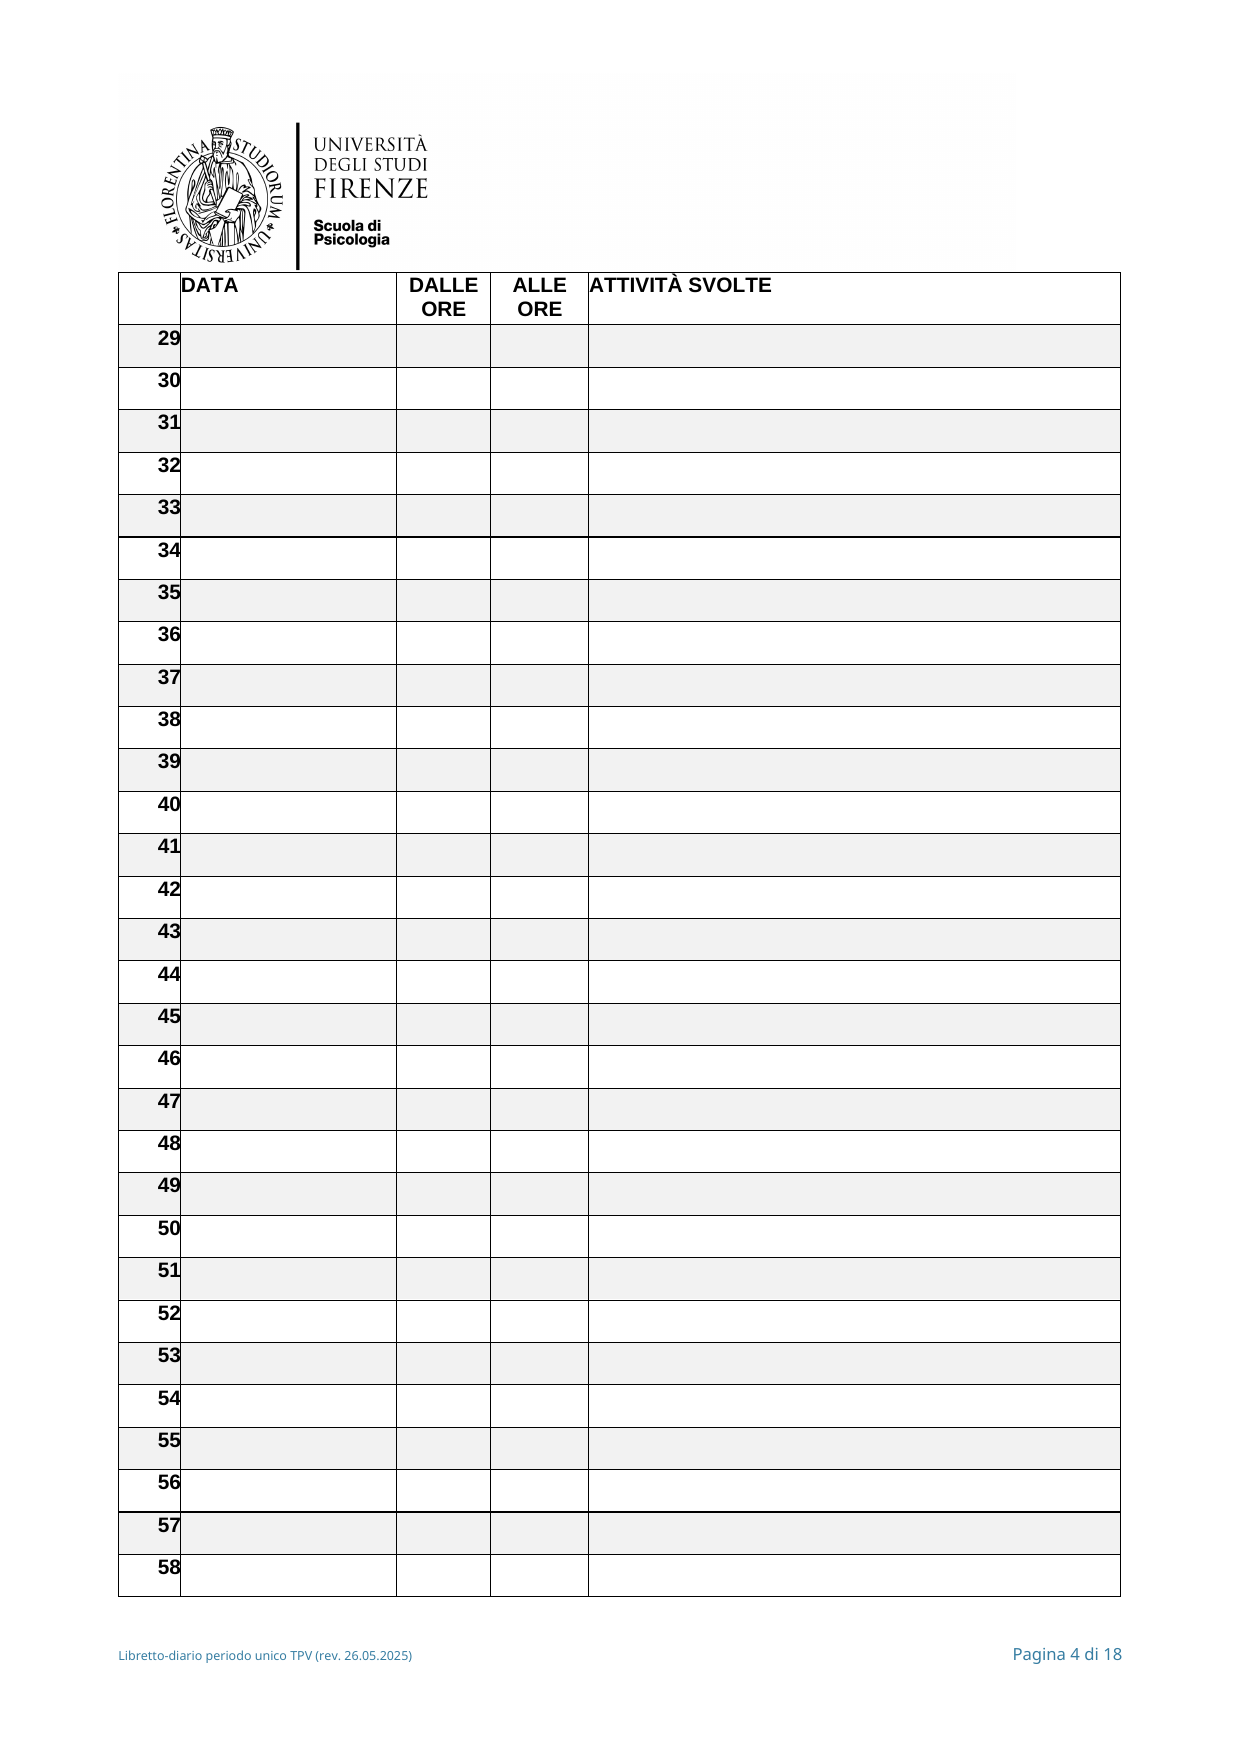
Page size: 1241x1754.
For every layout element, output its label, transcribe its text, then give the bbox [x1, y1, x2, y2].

table_cell 41 [119, 834, 180, 876]
table_header ALLE ORE [491, 273, 588, 324]
table_cell [589, 1385, 1120, 1427]
table_cell [589, 1555, 1120, 1596]
table_header [119, 273, 180, 324]
table_cell 54 [119, 1385, 180, 1427]
table_cell [589, 1089, 1120, 1130]
table_cell [181, 919, 396, 960]
table_cell [491, 580, 588, 621]
table_cell [491, 622, 588, 663]
table_cell [491, 961, 588, 1003]
table_cell [397, 792, 490, 833]
table_cell [397, 325, 490, 367]
table_cell [491, 1131, 588, 1172]
table_cell [491, 1258, 588, 1299]
table_cell [397, 495, 490, 536]
table_cell [397, 368, 490, 409]
table_cell [589, 1258, 1120, 1299]
table_cell 36 [119, 622, 180, 663]
table_cell [589, 919, 1120, 960]
table_cell [397, 749, 490, 791]
table_cell [491, 749, 588, 791]
table_cell 43 [119, 919, 180, 960]
table_cell [589, 1428, 1120, 1469]
table_cell [589, 368, 1120, 409]
table_cell [181, 1216, 396, 1257]
table_cell 45 [119, 1004, 180, 1045]
table_cell [589, 877, 1120, 918]
table_cell [397, 410, 490, 452]
table_cell 34 [119, 538, 180, 579]
table_cell [589, 325, 1120, 367]
table_cell [397, 538, 490, 579]
table_cell [491, 538, 588, 579]
table_cell [397, 1343, 490, 1384]
table_cell [181, 1555, 396, 1596]
table_cell [181, 1131, 396, 1172]
table_cell 29 [119, 325, 180, 367]
table_cell [181, 1385, 396, 1427]
table_cell [589, 495, 1120, 536]
table_cell [589, 749, 1120, 791]
table_cell [397, 1004, 490, 1045]
table_cell 47 [119, 1089, 180, 1130]
table_cell [397, 1131, 490, 1172]
table_cell [181, 538, 396, 579]
picture [118, 73, 1017, 272]
table_header DATA [181, 273, 396, 324]
table_cell [397, 1173, 490, 1215]
table_cell 39 [119, 749, 180, 791]
table_cell 53 [119, 1343, 180, 1384]
table_cell 38 [119, 707, 180, 748]
table_cell [589, 1216, 1120, 1257]
table_cell [589, 665, 1120, 706]
table_cell [181, 580, 396, 621]
table_cell 55 [119, 1428, 180, 1469]
table_cell [181, 1258, 396, 1299]
table_cell 50 [119, 1216, 180, 1257]
table_cell [181, 325, 396, 367]
table_cell 52 [119, 1301, 180, 1342]
table_cell [491, 1555, 588, 1596]
table_cell [181, 1428, 396, 1469]
table_cell [397, 1555, 490, 1596]
table_cell [397, 622, 490, 663]
table_cell [589, 1173, 1120, 1215]
table_cell 42 [119, 877, 180, 918]
table_cell [397, 961, 490, 1003]
table_cell [589, 1004, 1120, 1045]
table_cell [397, 1258, 490, 1299]
table_cell 30 [119, 368, 180, 409]
table_cell [589, 453, 1120, 494]
table_cell [491, 792, 588, 833]
table_cell [397, 1428, 490, 1469]
table_cell [491, 1428, 588, 1469]
table_cell [491, 877, 588, 918]
table_cell [397, 453, 490, 494]
table_cell 48 [119, 1131, 180, 1172]
table_cell 57 [119, 1513, 180, 1554]
table_cell 31 [119, 410, 180, 452]
table_cell [181, 1046, 396, 1087]
table_cell [491, 1301, 588, 1342]
table_cell 37 [119, 665, 180, 706]
table_cell [181, 368, 396, 409]
table_cell [491, 1173, 588, 1215]
table_cell 44 [119, 961, 180, 1003]
table_cell [397, 1385, 490, 1427]
table_cell [589, 1470, 1120, 1511]
table_header ATTIVITÀ SVOLTE [589, 273, 1120, 324]
table_cell [491, 325, 588, 367]
table_cell [491, 410, 588, 452]
table_cell [491, 665, 588, 706]
table_cell [491, 495, 588, 536]
table_cell [181, 495, 396, 536]
table_cell 49 [119, 1173, 180, 1215]
table_cell [491, 453, 588, 494]
table_cell [589, 580, 1120, 621]
table_cell [491, 834, 588, 876]
table_cell [397, 665, 490, 706]
table_cell [491, 707, 588, 748]
table_cell [397, 707, 490, 748]
table_cell [589, 707, 1120, 748]
table_cell [491, 919, 588, 960]
table_cell 32 [119, 453, 180, 494]
table_cell 33 [119, 495, 180, 536]
table_cell [397, 919, 490, 960]
table_cell [397, 580, 490, 621]
table_cell [491, 1089, 588, 1130]
table_cell [181, 707, 396, 748]
table_cell [397, 1470, 490, 1511]
table_cell [491, 1216, 588, 1257]
table_cell [397, 834, 490, 876]
table_cell [589, 1046, 1120, 1087]
table_cell [589, 622, 1120, 663]
table_cell [589, 1131, 1120, 1172]
table_cell 51 [119, 1258, 180, 1299]
table_cell [589, 1301, 1120, 1342]
table_cell [397, 877, 490, 918]
table_cell 56 [119, 1470, 180, 1511]
table_cell [491, 1046, 588, 1087]
table_cell [589, 1513, 1120, 1554]
table_cell [589, 538, 1120, 579]
table_cell [181, 1343, 396, 1384]
table_cell [397, 1089, 490, 1130]
table_cell [181, 1301, 396, 1342]
table_cell 35 [119, 580, 180, 621]
table_cell [491, 1343, 588, 1384]
table_cell [181, 665, 396, 706]
table_cell [397, 1046, 490, 1087]
table_cell [181, 1004, 396, 1045]
table_cell [589, 410, 1120, 452]
table_cell 58 [119, 1555, 180, 1596]
table_cell [589, 961, 1120, 1003]
table_cell [491, 1470, 588, 1511]
table_cell [181, 834, 396, 876]
table_cell [491, 1513, 588, 1554]
table_cell [491, 1004, 588, 1045]
table_cell [181, 410, 396, 452]
table_cell [181, 1470, 396, 1511]
table_cell [397, 1301, 490, 1342]
table_cell [397, 1216, 490, 1257]
table_cell [491, 368, 588, 409]
table_cell [491, 1385, 588, 1427]
table_cell 46 [119, 1046, 180, 1087]
table_cell [181, 749, 396, 791]
table_cell [181, 877, 396, 918]
table_cell [181, 1089, 396, 1130]
table_cell [397, 1513, 490, 1554]
table_cell 40 [119, 792, 180, 833]
table_cell [181, 961, 396, 1003]
table_cell [181, 622, 396, 663]
table_cell [181, 1513, 396, 1554]
table_cell [181, 453, 396, 494]
table_cell [589, 1343, 1120, 1384]
table_cell [589, 792, 1120, 833]
table_cell [589, 834, 1120, 876]
table_cell [181, 792, 396, 833]
table_header DALLE ORE [397, 273, 490, 324]
table_cell [181, 1173, 396, 1215]
